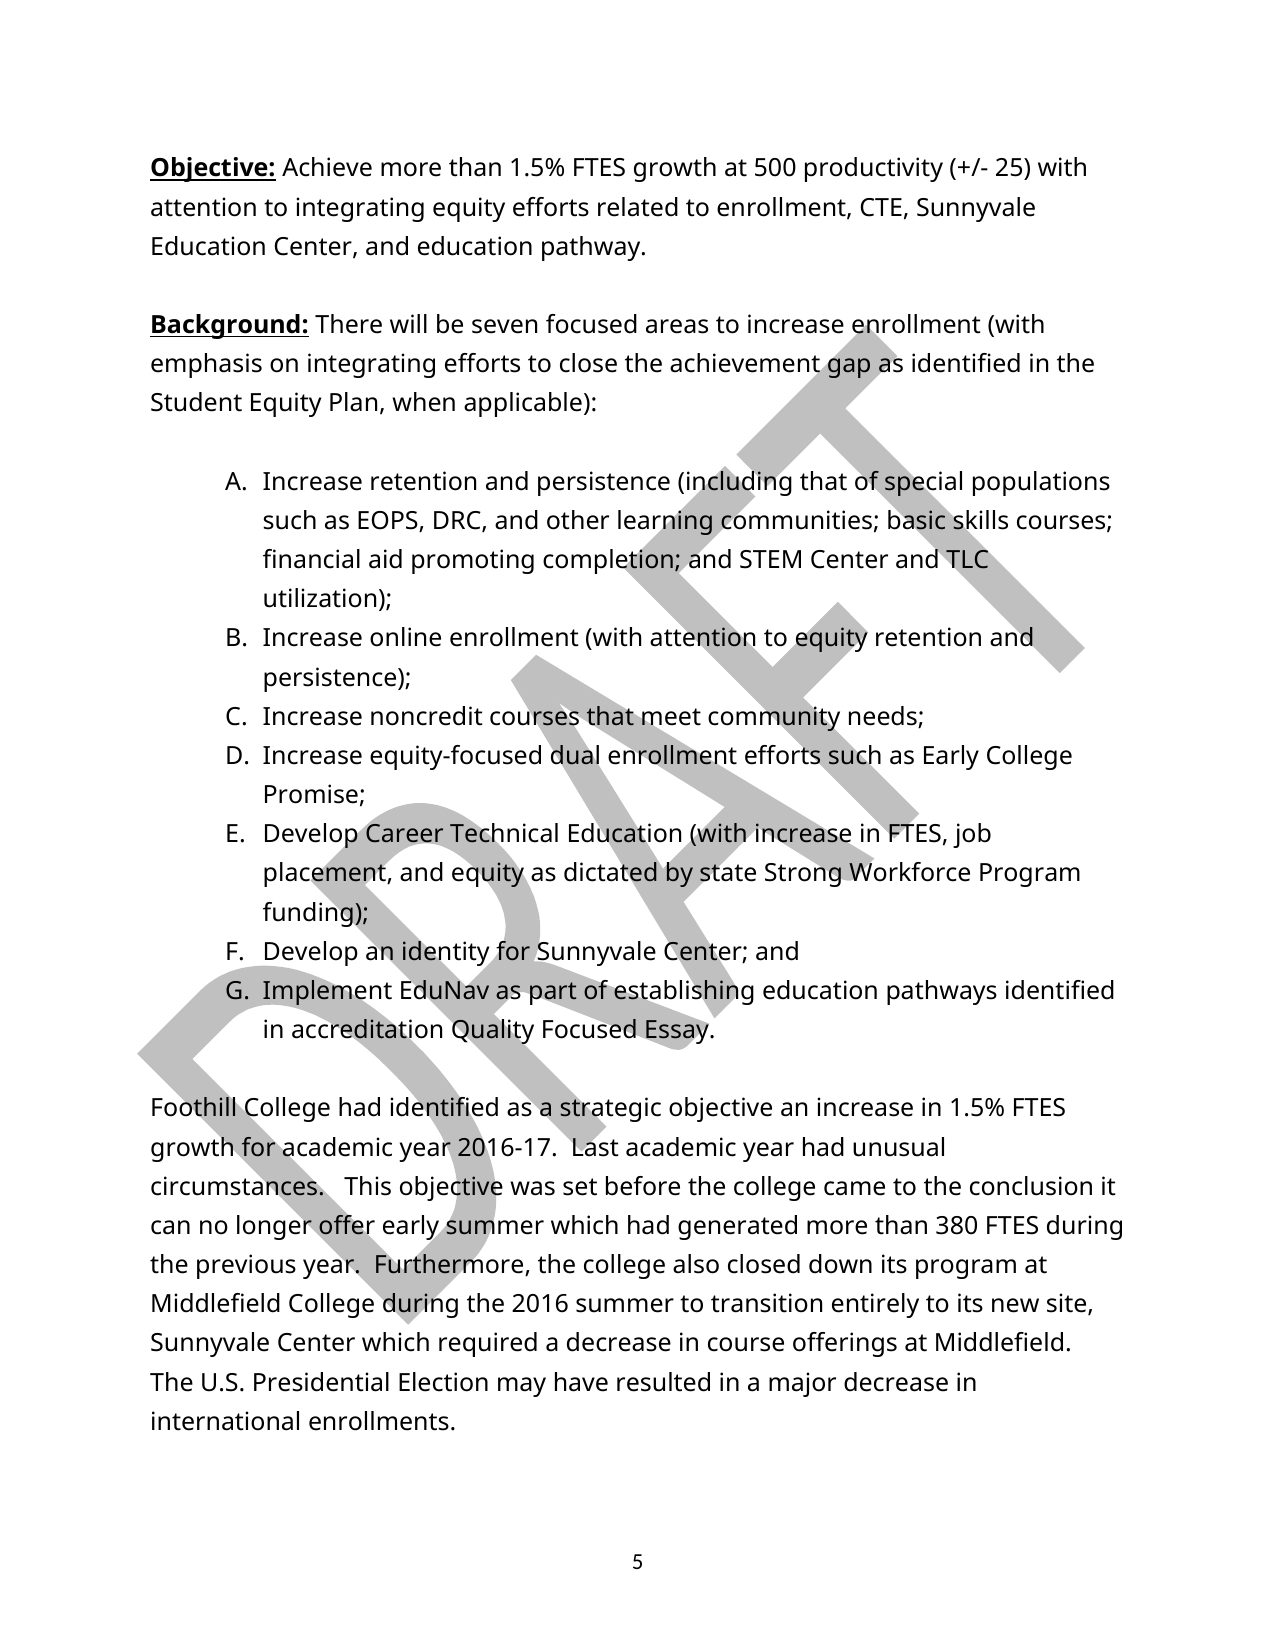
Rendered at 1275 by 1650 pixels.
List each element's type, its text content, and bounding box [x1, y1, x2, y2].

list Increase equity-focused dual enrollment efforts such as Early College Promise; [225, 737, 1125, 811]
list Increase online enrollment (with attention to equity retention and persistence); [225, 620, 1125, 693]
list Develop Career Technical Education (with increase in FTES, job placement, and equity as dictated by state Strong Workforce Program funding); [225, 816, 1125, 928]
list Increase noncredit courses that meet community needs; [225, 698, 1125, 732]
list Increase retention and persistence (including that of special populations such as EOPS, DRC, and other learning communities; basic skills courses; financial aid promoting completion; and STEM Center and TLC utilization); [225, 463, 1125, 615]
text Background: There will be seven focused areas to increase enrollment (with emphasis on integrating efforts to close the achievement gap as identified in the Student Equity Plan, when applicable): [150, 307, 1125, 419]
text Foothill College had identified as a strategic objective an increase in 1.5% FTES growth for academic year 2016-17. Last academic year had unusual circumstances. This objective was set before the college came to the conclusion it can no longer offer early summer which had generated more than 380 FTES during the previous year. Furthermore, the college also closed down its program at Middlefield College during the 2016 summer to transition entirely to its new site, Sunnyvale Center which required a decrease in course offerings at Middlefield. The U.S. Presidential Election may have resulted in a major decrease in international enrollments. [150, 1090, 1125, 1437]
text Objective: Achieve more than 1.5% FTES growth at 500 productivity (+/- 25) with attention to integrating equity efforts related to enrollment, CTE, Sunnyvale Education Center, and education pathway. [150, 150, 1125, 262]
list Implement EduNav as part of establishing education pathways identified in accreditation Quality Focused Essay. [225, 972, 1125, 1046]
list Develop an identity for Sunnyvale Center; and [225, 933, 1125, 967]
